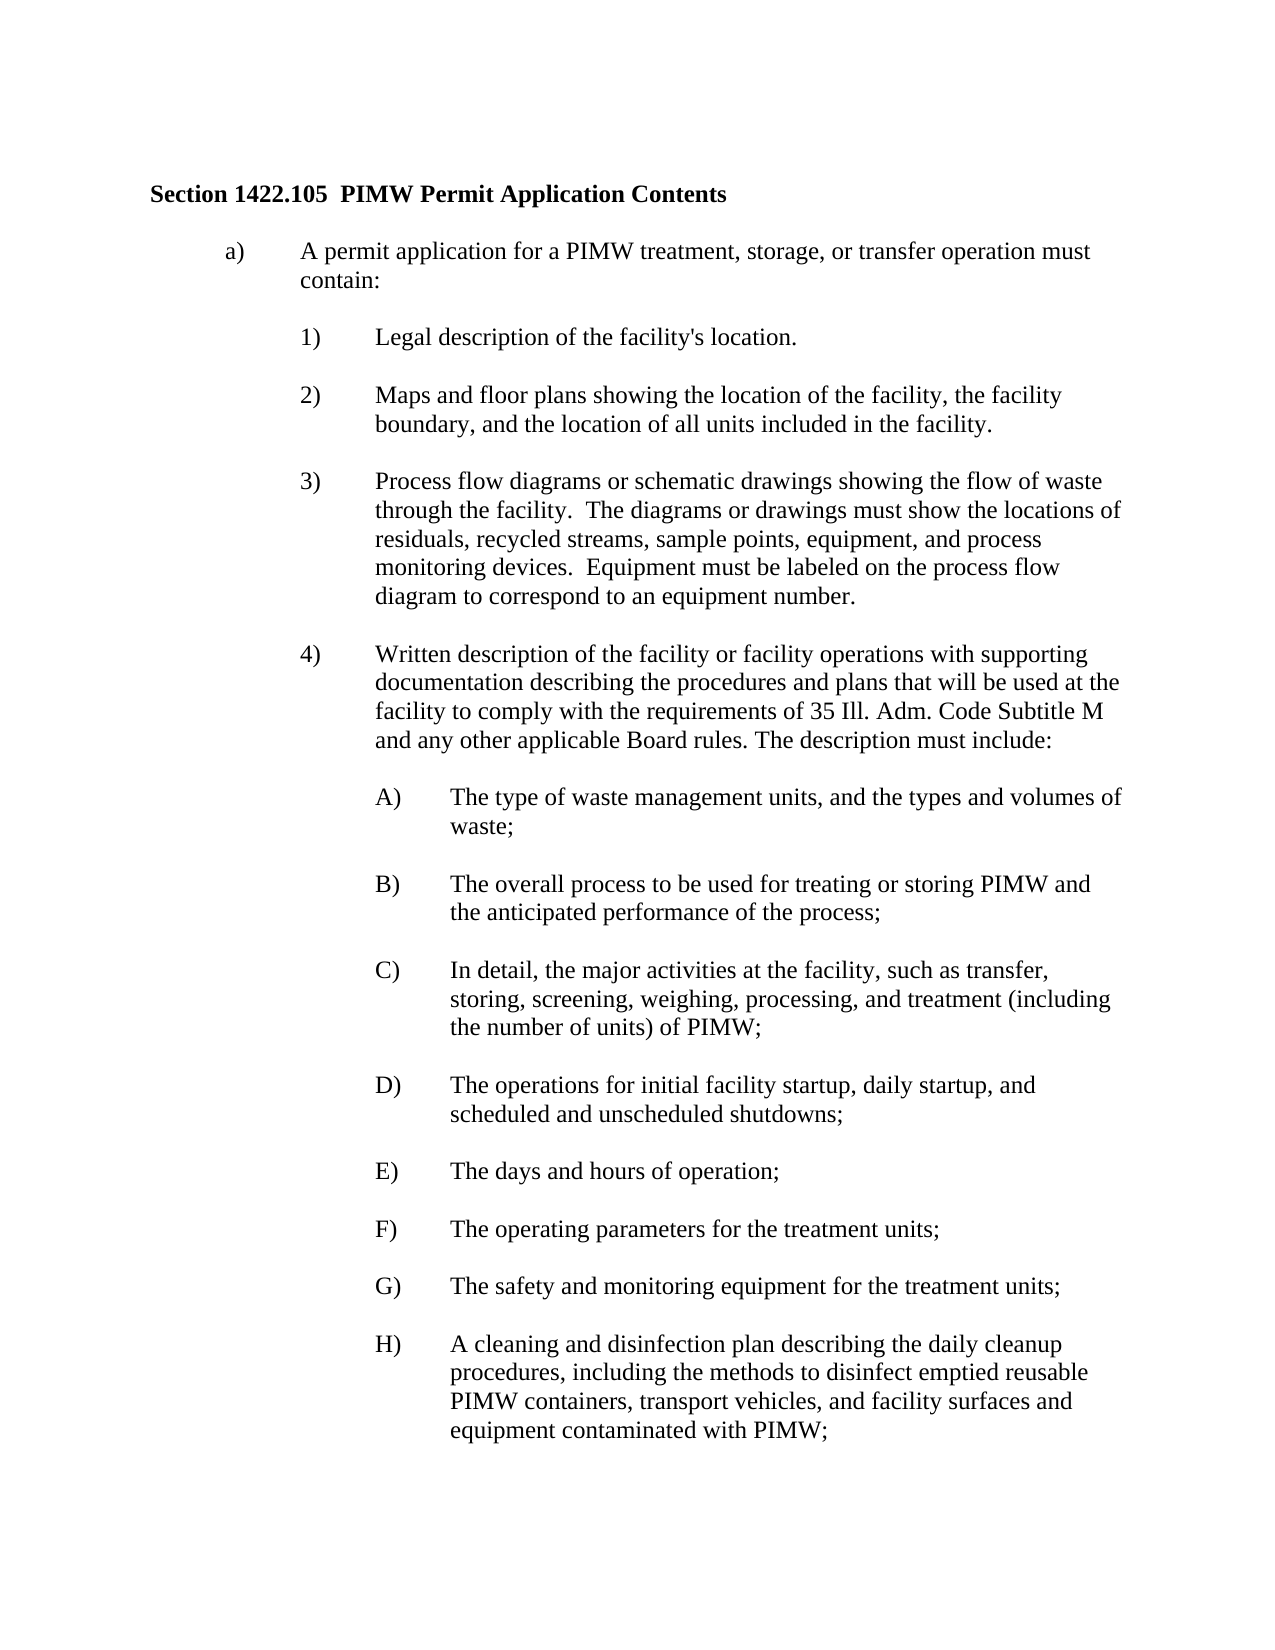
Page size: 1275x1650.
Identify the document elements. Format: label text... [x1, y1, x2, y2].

text B) The overall process to be used for treating or storing PIMW and the anticipated performance of the process; [375, 869, 1125, 926]
text D) The operations for initial facility startup, daily startup, and scheduled and unscheduled shutdowns; [375, 1070, 1125, 1127]
text C) In detail, the major activities at the facility, such as transfer, storing, screening, weighing, processing, and treatment (including the number of units) of PIMW; [375, 955, 1125, 1041]
text 2) Maps and floor plans showing the location of the facility, the facility boundary, and the location of all units included in the facility. [300, 380, 1125, 437]
text 4) Written description of the facility or facility operations with supporting documentation describing the procedures and plans that will be used at the facility to comply with the requirements of 35 Ill. Adm. Code Subtitle M and any other applicable Board rules. The description must include: [300, 639, 1125, 754]
text 1) Legal description of the facility's location. [300, 322, 1125, 351]
text F) The operating parameters for the treatment units; [375, 1214, 1125, 1242]
text A) The type of waste management units, and the types and volumes of waste; [375, 782, 1125, 840]
text H) A cleaning and disinfection plan describing the daily cleanup procedures, including the methods to disinfect emptied reusable PIMW containers, transport vehicles, and facility surfaces and equipment contaminated with PIMW; [375, 1329, 1125, 1444]
text 3) Process flow diagrams or schematic drawings showing the flow of waste through the facility. The diagrams or drawings must show the locations of residuals, recycled streams, sample points, equipment, and process monitoring devices. Equipment must be labeled on the process flow diagram to correspond to an equipment number. [300, 466, 1125, 610]
text G) The safety and monitoring equipment for the treatment units; [375, 1271, 1125, 1300]
text E) The days and hours of operation; [375, 1156, 1125, 1185]
text Section 1422.105 PIMW Permit Application Contents [150, 179, 1125, 207]
text a) A permit application for a PIMW treatment, storage, or transfer operation must contain: [225, 236, 1125, 294]
